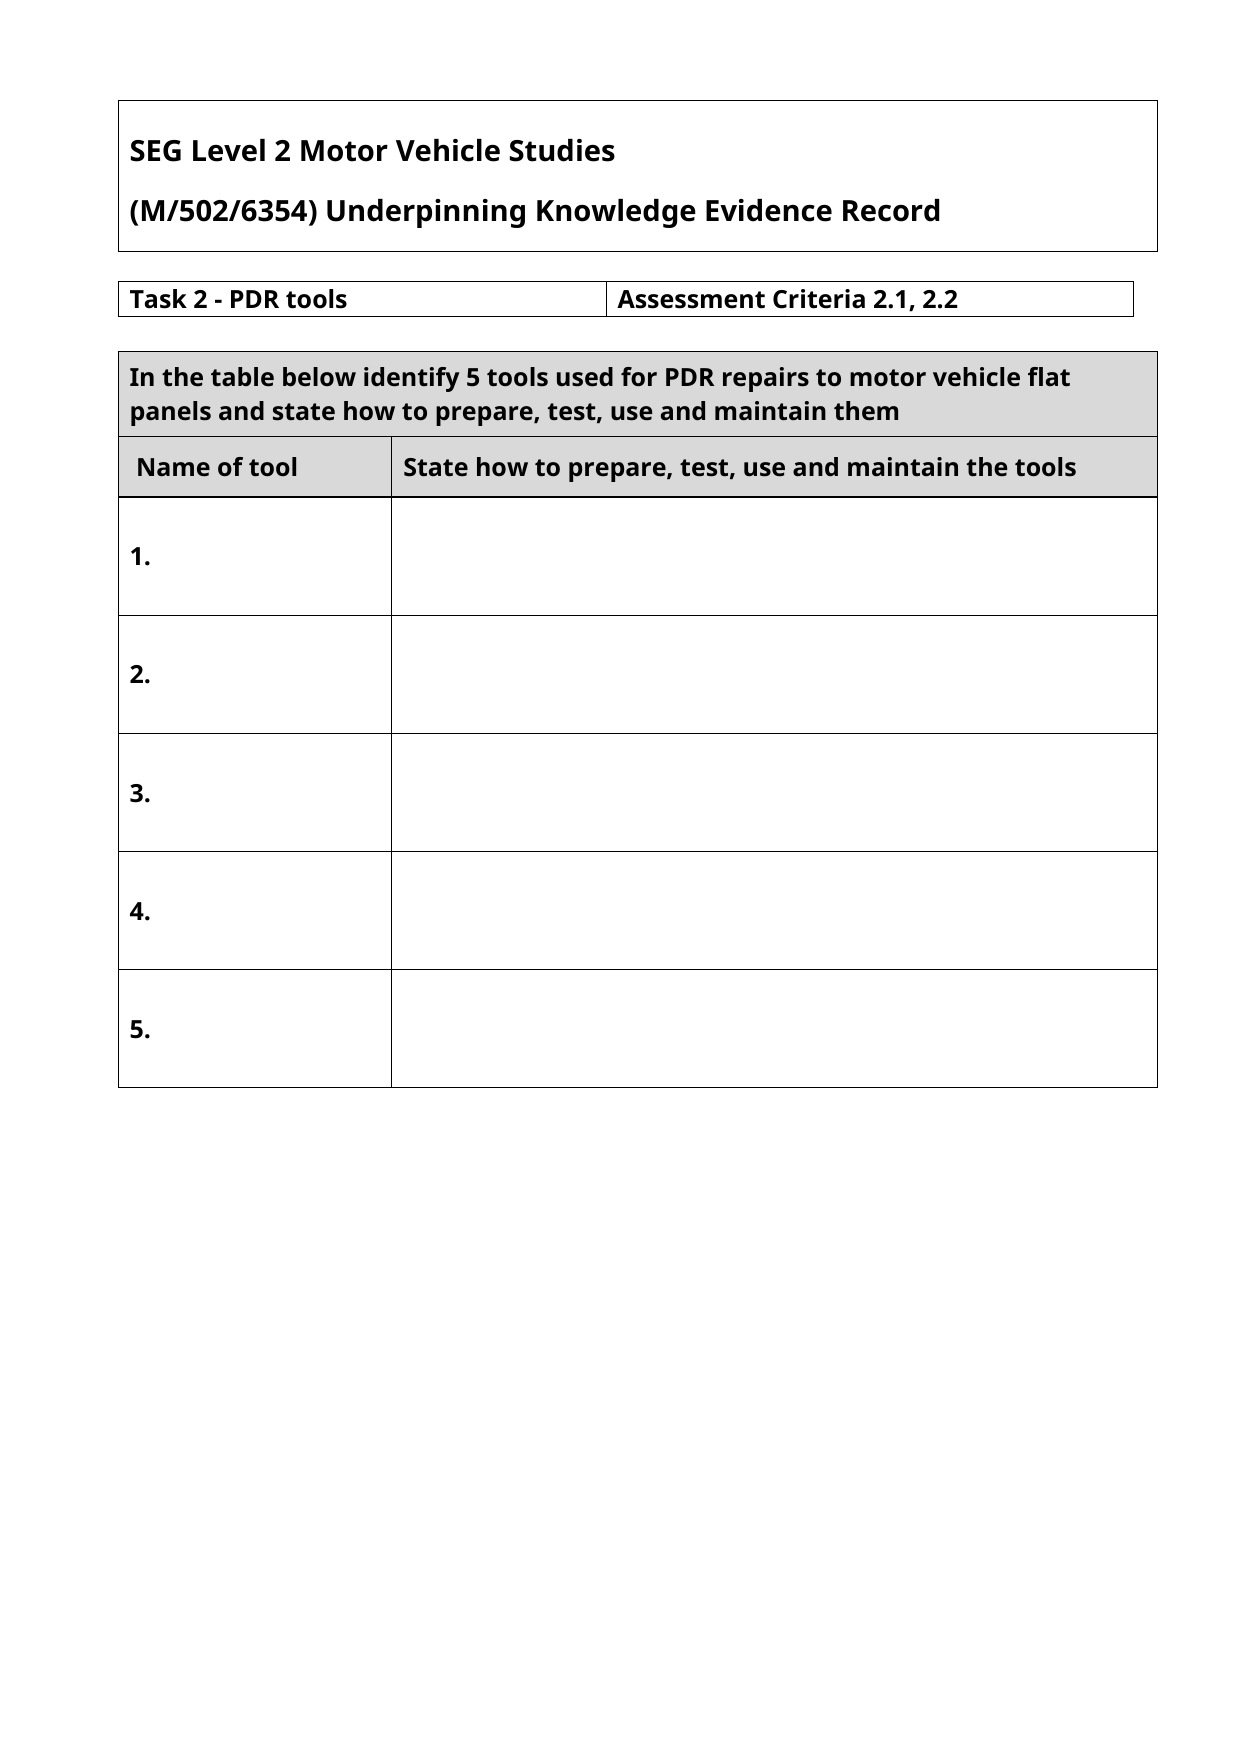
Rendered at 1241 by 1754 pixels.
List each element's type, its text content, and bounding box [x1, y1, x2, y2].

table_header Assessment Criteria 2.1, 2.2 [607, 282, 1133, 316]
table_cell 1. [119, 498, 391, 614]
table_cell [392, 616, 1157, 733]
table_cell [392, 498, 1157, 614]
table_cell [392, 852, 1157, 969]
table_cell 5. [119, 970, 391, 1087]
table_cell [392, 970, 1157, 1087]
table_header Task 2 - PDR tools [119, 282, 606, 316]
table_cell 4. [119, 852, 391, 969]
table_cell 2. [119, 616, 391, 733]
table_cell Name of tool [119, 437, 391, 496]
table_cell State how to prepare, test, use and maintain the tools [392, 437, 1157, 496]
table_cell 3. [119, 734, 391, 851]
table_cell [392, 734, 1157, 851]
table_header In the table below identify 5 tools used for PDR repairs to motor vehicle flat panels and state how to prepare, test, use and maintain them [119, 352, 1157, 436]
